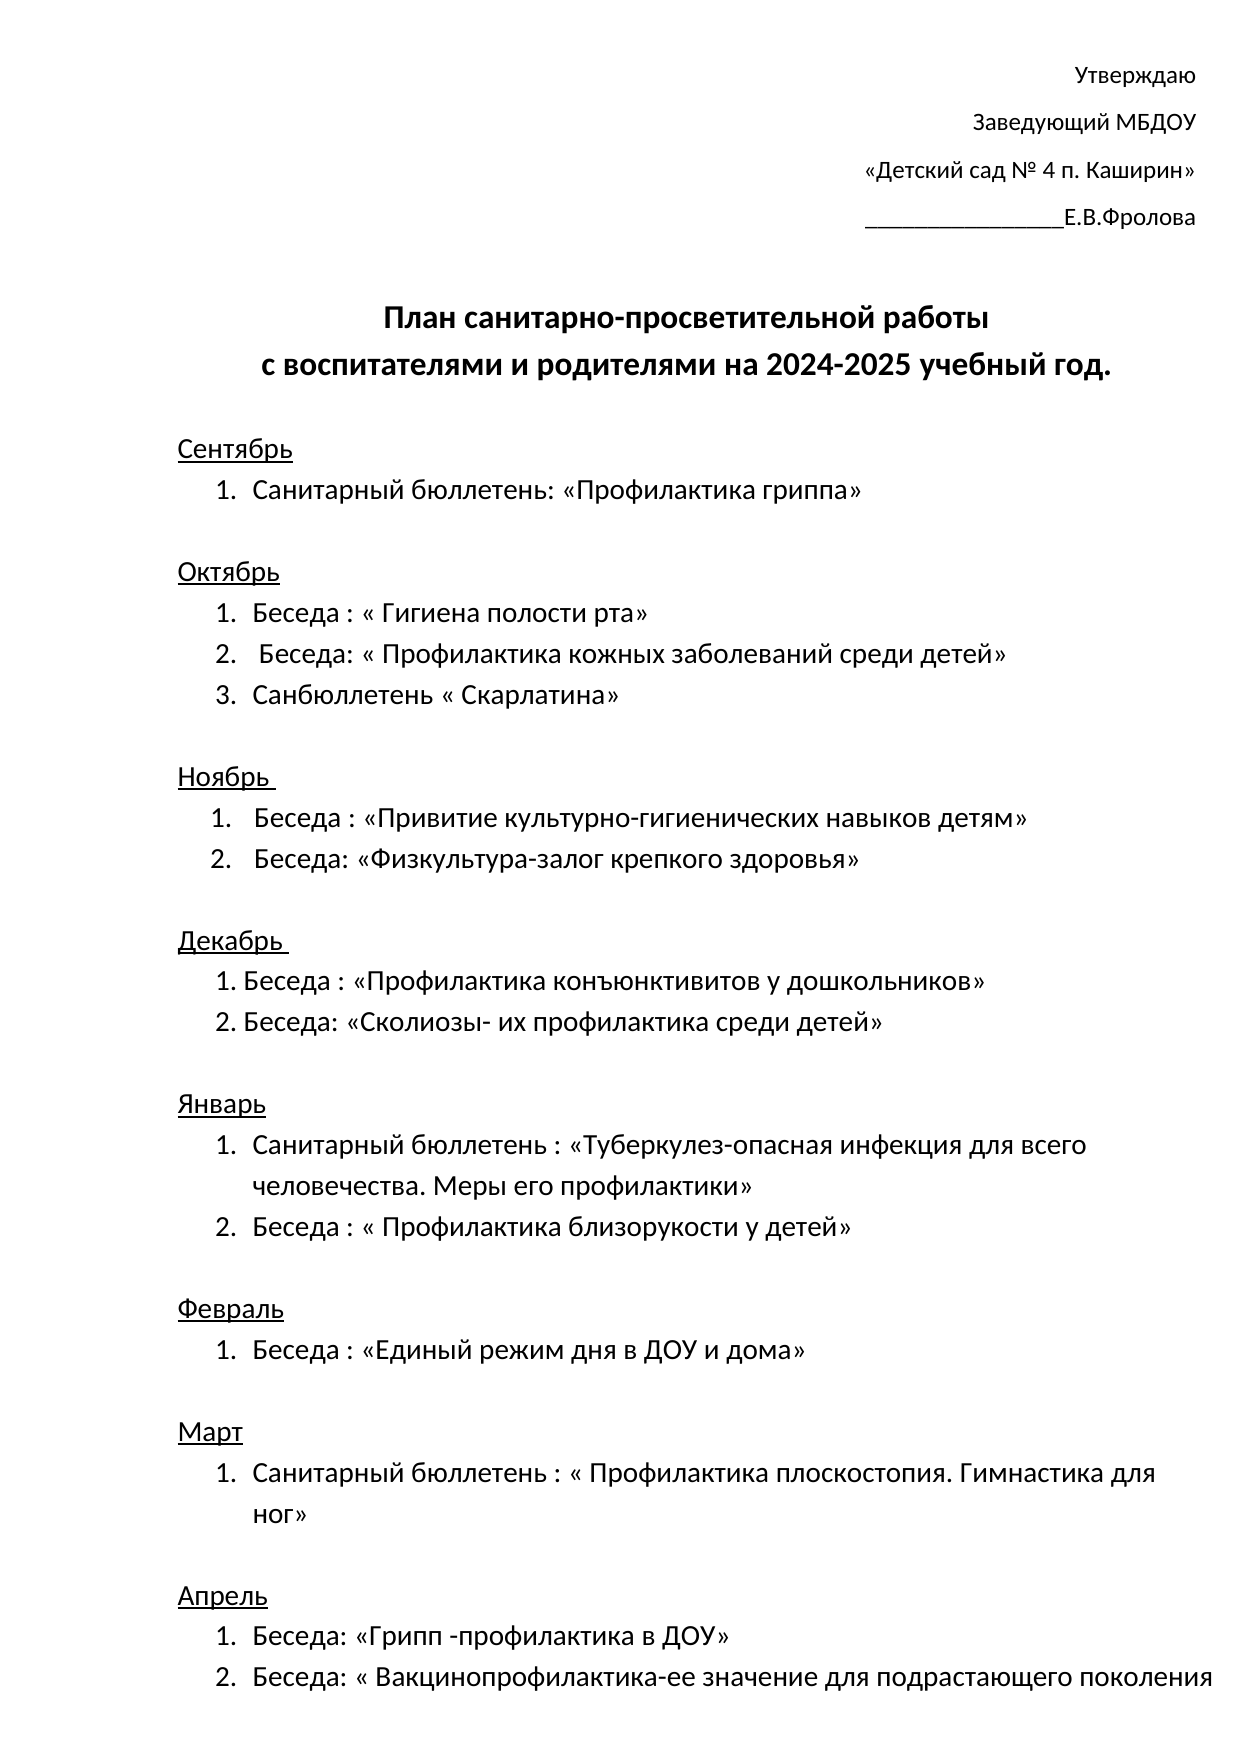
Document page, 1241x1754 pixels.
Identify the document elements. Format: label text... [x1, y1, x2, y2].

list Беседа : «Привитие культурно-гигиенических навыков детям» [210, 799, 1196, 834]
text Утверждаю [177, 59, 1196, 89]
text Заведующий МБДОУ [177, 107, 1196, 137]
text План санитарно-просветительной работы [177, 296, 1196, 337]
list Беседа: «Грипп -профилактика в ДОУ» [215, 1617, 1196, 1653]
text Декабрь [177, 922, 1196, 957]
text с воспитателями и родителями на 2024-2025 учебный год. [177, 343, 1196, 383]
text ________________Е.В.Фролова [177, 202, 1196, 232]
list Беседа: «Физкультура-залог крепкого здоровья» [210, 840, 1196, 875]
text Сентябрь [177, 430, 1196, 466]
list Санитарный бюллетень: «Профилактика гриппа» [215, 471, 1196, 507]
text Февраль [177, 1290, 1196, 1326]
list Беседа: « Профилактика кожных заболеваний среди детей» [215, 635, 1196, 671]
text «Детский сад № 4 п. Каширин» [177, 154, 1196, 184]
list Беседа : « Профилактика близорукости у детей» [215, 1208, 1196, 1244]
list Санбюллетень « Скарлатина» [215, 676, 1196, 712]
text Март [177, 1413, 1196, 1448]
list Беседа : « Гигиена полости рта» [215, 594, 1196, 630]
list Санитарный бюллетень : «Туберкулез-опасная инфекция для всего человечества. Меры его профилактики» [215, 1126, 1196, 1203]
text 2. Беседа: «Сколиозы- их профилактика среди детей» [215, 1003, 1196, 1039]
text Ноябрь [177, 758, 1196, 793]
text Октябрь [177, 553, 1196, 589]
text Апрель [177, 1577, 1196, 1612]
list Беседа : «Единый режим дня в ДОУ и дома» [215, 1331, 1196, 1367]
list Беседа: « Вакцинопрофилактика-ее значение для подрастающего поколения [215, 1658, 1240, 1694]
list Санитарный бюллетень : « Профилактика плоскостопия. Гимнастика для ног» [215, 1454, 1196, 1530]
text 1. Беседа : «Профилактика конъюнктивитов у дошкольников» [215, 962, 1196, 998]
text Январь [177, 1085, 1196, 1121]
